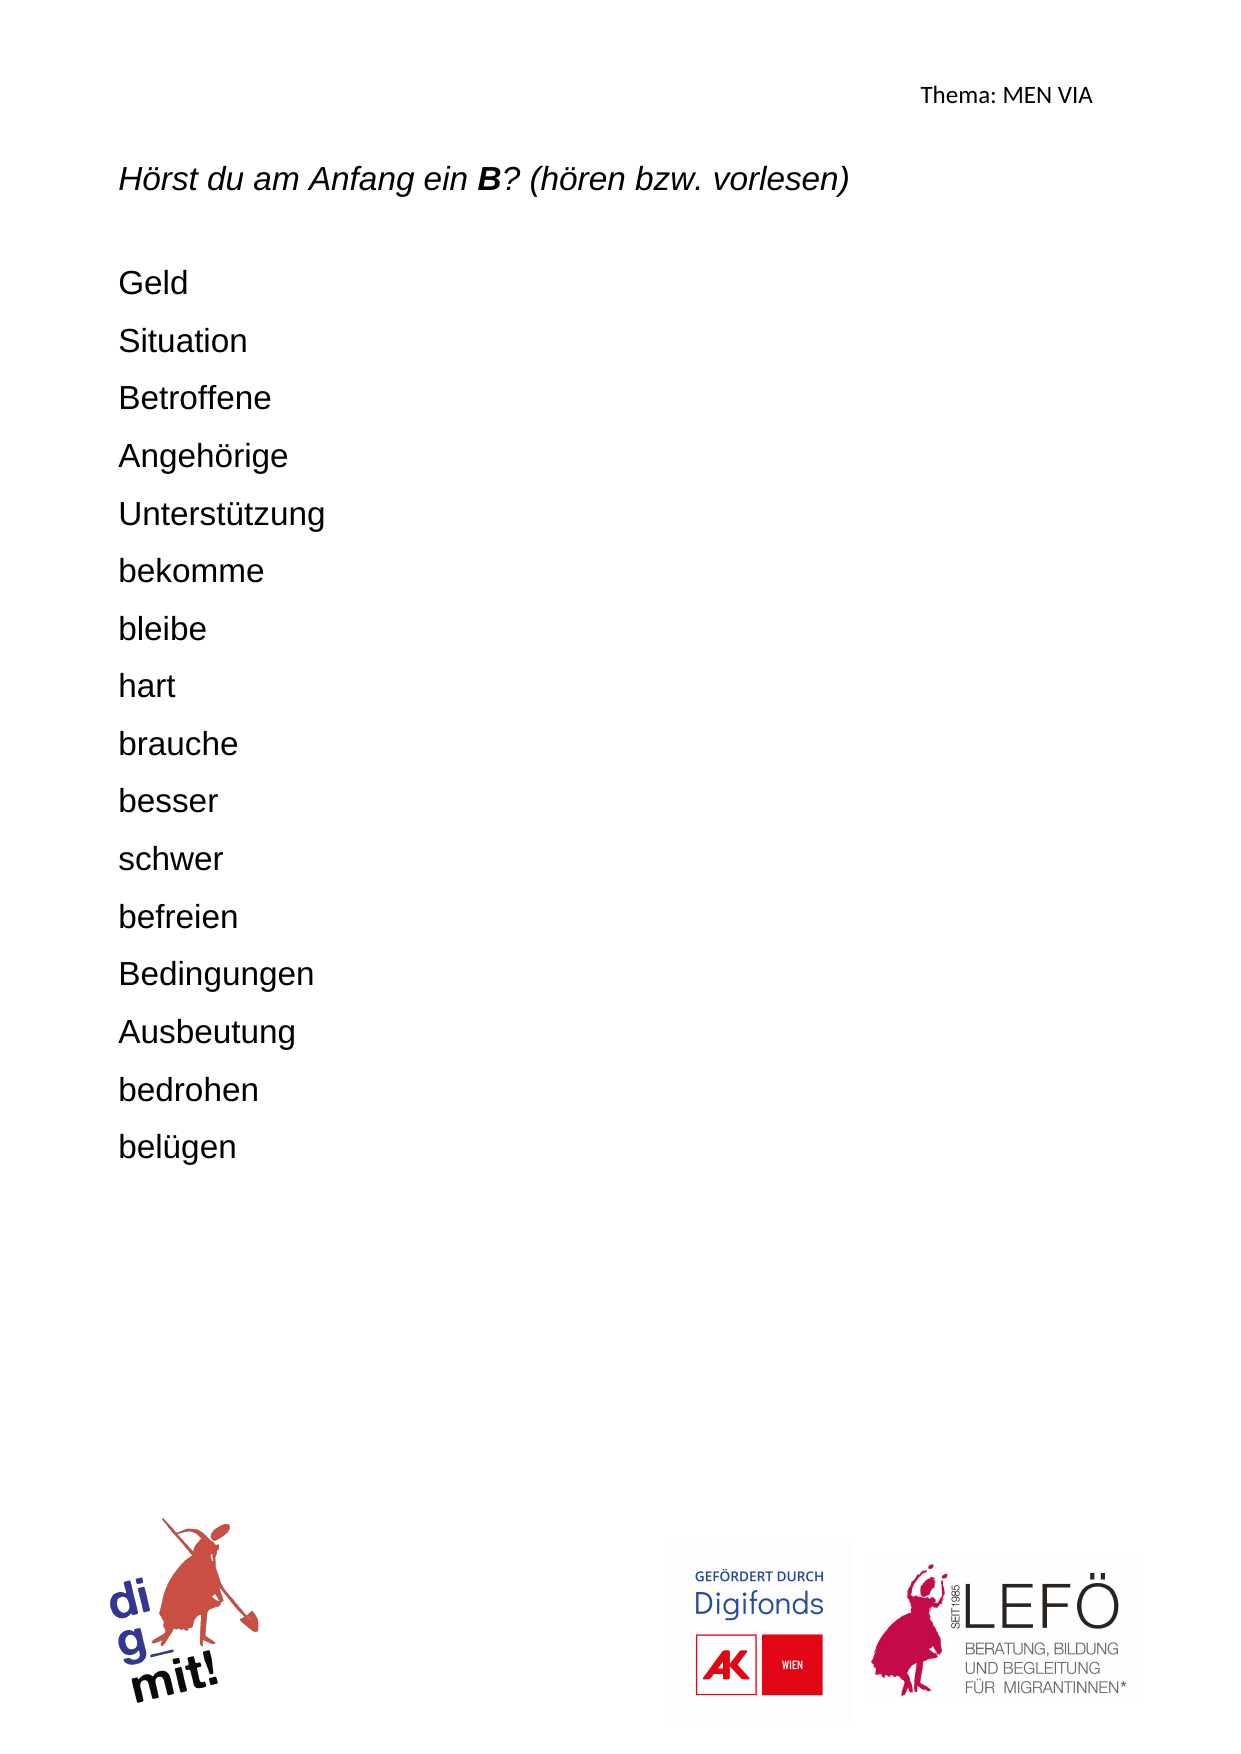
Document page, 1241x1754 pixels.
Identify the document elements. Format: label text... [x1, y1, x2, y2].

text belügen [118, 1127, 1093, 1166]
picture [102, 1518, 259, 1714]
picture [864, 1555, 1138, 1704]
text brauche [118, 724, 1093, 762]
picture [664, 1537, 854, 1727]
text bleibe [118, 609, 1093, 647]
text Betroffene [118, 378, 1093, 417]
text Situation [118, 321, 1093, 359]
text hart [118, 666, 1093, 705]
text befreien [118, 897, 1093, 935]
text schwer [118, 839, 1093, 878]
text Geld [118, 263, 1093, 302]
text Unterstützung [118, 493, 1093, 532]
text Ausbeutung [118, 1012, 1093, 1050]
text Hörst du am Anfang ein B? (hören bzw. vorlesen) [118, 159, 1093, 198]
text bedrohen [118, 1069, 1093, 1108]
text besser [118, 782, 1093, 820]
text Angehörige [118, 436, 1093, 474]
text Bedingungen [118, 954, 1093, 993]
text bekomme [118, 551, 1093, 589]
